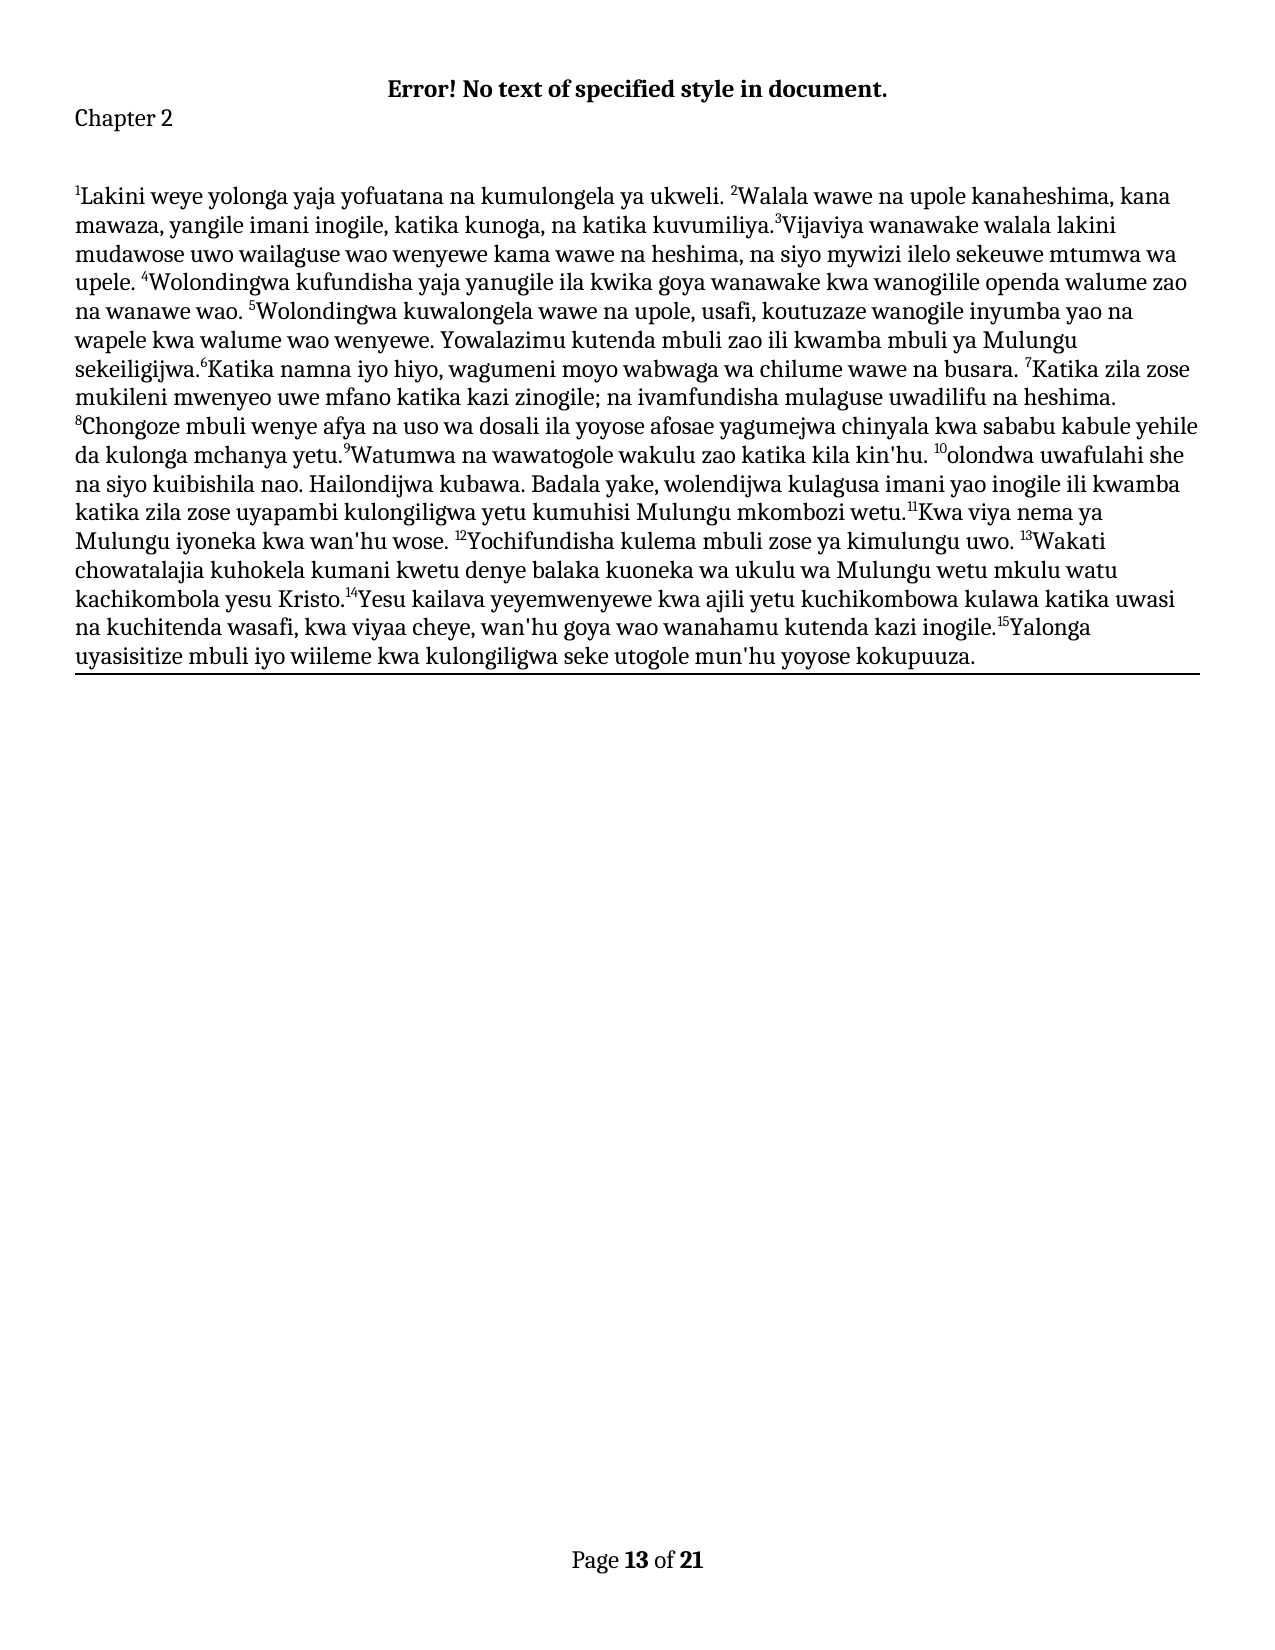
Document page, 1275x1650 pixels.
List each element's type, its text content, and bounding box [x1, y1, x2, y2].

text Chapter 2 [75, 104, 1200, 161]
text 1Lakini weye yolonga yaja yofuatana na kumulongela ya ukweli. 2Walala wawe na upole kanaheshima, kana mawaza, yangile imani inogile, katika kunoga, na katika kuvumiliya.3Vijaviya wanawake walala lakini mudawose uwo wailaguse wao wenyewe kama wawe na heshima, na siyo mywizi ilelo sekeuwe mtumwa wa upele. 4Wolondingwa kufundisha yaja yanugile ila kwika goya wanawake kwa wanogilile openda walume zao na wanawe wao. 5Wolondingwa kuwalongela wawe na upole, usafi, koutuzaze wanogile inyumba yao na wapele kwa walume wao wenyewe. Yowalazimu kutenda mbuli zao ili kwamba mbuli ya Mulungu sekeiligijwa.6Katika namna iyo hiyo, wagumeni moyo wabwaga wa chilume wawe na busara. 7Katika zila zose mukileni mwenyeo uwe mfano katika kazi zinogile; na ivamfundisha mulaguse uwadilifu na heshima. 8Chongoze mbuli wenye afya na uso wa dosali ila yoyose afosae yagumejwa chinyala kwa sababu kabule yehile da kulonga mchanya yetu.9Watumwa na wawatogole wakulu zao katika kila kin'hu. 10olondwa uwafulahi she na siyo kuibishila nao. Hailondijwa kubawa. Badala yake, wolendijwa kulagusa imani yao inogile ili kwamba katika zila zose uyapambi kulongiligwa yetu kumuhisi Mulungu mkombozi wetu.11Kwa viya nema ya Mulungu iyoneka kwa wan'hu wose. 12Yochifundisha kulema mbuli zose ya kimulungu uwo. 13Wakati chowatalajia kuhokela kumani kwetu denye balaka kuoneka wa ukulu wa Mulungu wetu mkulu watu kachikombola yesu Kristo.14Yesu kailava yeyemwenyewe kwa ajili yetu kuchikombowa kulawa katika uwasi na kuchitenda wasafi, kwa viyaa cheye, wan'hu goya wao wanahamu kutenda kazi inogile.15Yalonga uyasisitize mbuli iyo wiileme kwa kulongiligwa seke utogole mun'hu yoyose kokupuuza. [75, 182, 1200, 673]
